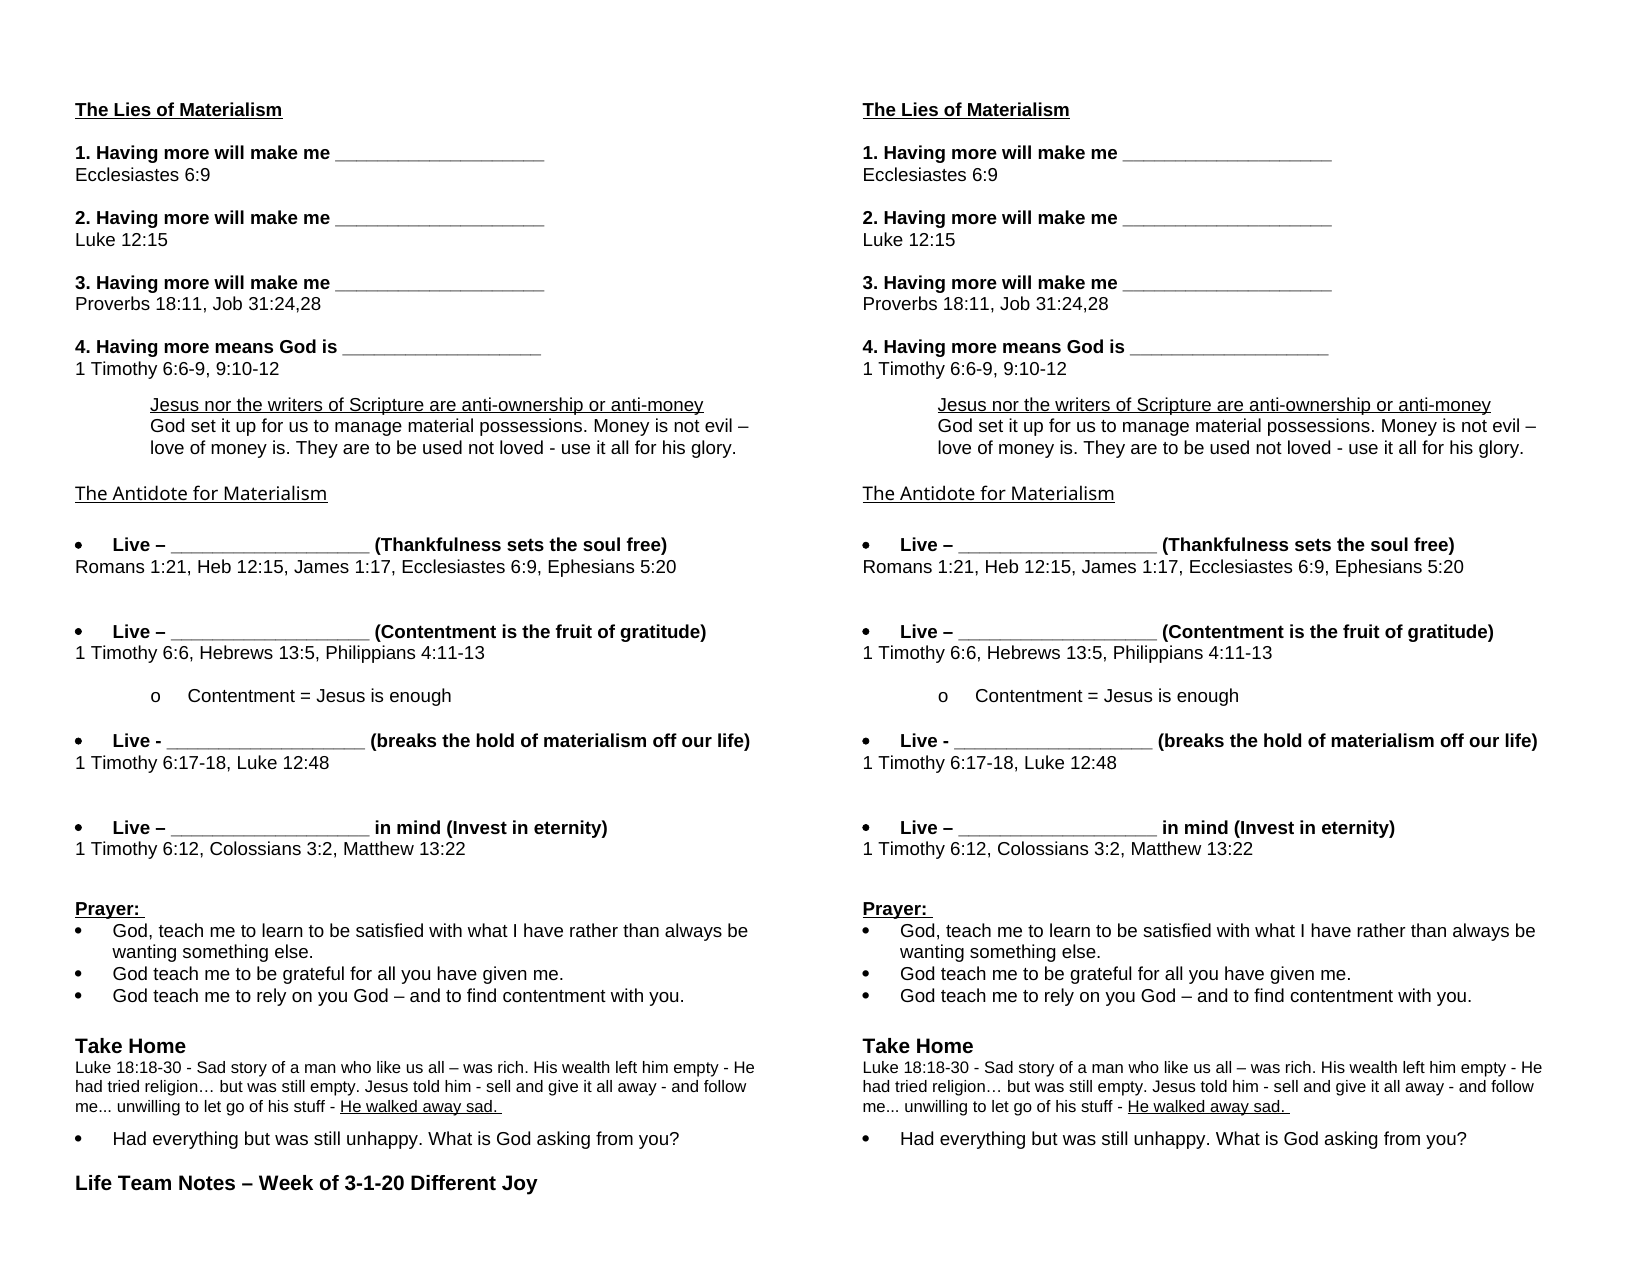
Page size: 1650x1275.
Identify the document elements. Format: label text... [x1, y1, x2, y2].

text Take Home [862, 1034, 1575, 1058]
text Proverbs 18:11, Job 31:24,28 [75, 293, 787, 314]
text Prayer: [75, 898, 787, 919]
text God set it up for us to manage material possessions. Money is not evil – love of money is. They are to be used not loved - use it all for his glory. [937, 415, 1575, 458]
text Romans 1:21, Heb 12:15, James 1:17, Ecclesiastes 6:9, Ephesians 5:20 [75, 556, 787, 577]
text Jesus nor the writers of Scripture are anti-ownership or anti-money [937, 394, 1575, 415]
text 1 Timothy 6:6, Hebrews 13:5, Philippians 4:11-13 [75, 642, 787, 664]
text The Lies of Materialism [862, 99, 1575, 121]
text God set it up for us to manage material possessions. Money is not evil – love of money is. They are to be used not loved - use it all for his glory. [150, 415, 787, 458]
text Luke 18:18-30 - Sad story of a man who like us all – was rich. His wealth left him empty - He had tried religion… but was still empty. Jesus told him - sell and give it all away - and follow me... unwilling to let go of his stuff - He walked away sad. [75, 1058, 787, 1116]
text 2. Having more will make me ____________________ [862, 207, 1575, 228]
list Live – ___________________ in mind (Invest in eternity) [862, 816, 1575, 838]
list Contentment = Jesus is enough [937, 685, 1575, 708]
text The Lies of Materialism [75, 99, 787, 121]
text Jesus nor the writers of Scripture are anti-ownership or anti-money [150, 394, 787, 415]
text 1 Timothy 6:6, Hebrews 13:5, Philippians 4:11-13 [862, 642, 1575, 664]
text 3. Having more will make me ____________________ [862, 271, 1575, 293]
text 4. Having more means God is ___________________ [75, 336, 787, 358]
text 4. Having more means God is ___________________ [862, 336, 1575, 358]
text 2. Having more will make me ____________________ [75, 207, 787, 228]
text Luke 12:15 [75, 228, 787, 250]
text 1 Timothy 6:6-9, 9:10-12 [75, 358, 787, 379]
list Contentment = Jesus is enough [150, 685, 787, 708]
list Live - ___________________ (breaks the hold of materialism off our life) [862, 730, 1575, 752]
text 1. Having more will make me ____________________ [75, 142, 787, 164]
text 1 Timothy 6:12, Colossians 3:2, Matthew 13:22 [862, 838, 1575, 860]
list God teach me to rely on you God – and to find contentment with you. [862, 984, 1575, 1006]
text Romans 1:21, Heb 12:15, James 1:17, Ecclesiastes 6:9, Ephesians 5:20 [862, 556, 1575, 577]
list Had everything but was still unhappy. What is God asking from you? [75, 1128, 787, 1149]
list God, teach me to learn to be satisfied with what I have rather than always be wanting something else. [75, 919, 787, 963]
text Luke 18:18-30 - Sad story of a man who like us all – was rich. His wealth left him empty - He had tried religion… but was still empty. Jesus told him - sell and give it all away - and follow me... unwilling to let go of his stuff - He walked away sad. [862, 1058, 1575, 1116]
list God teach me to rely on you God – and to find contentment with you. [75, 984, 787, 1006]
list God teach me to be grateful for all you have given me. [862, 963, 1575, 984]
list Had everything but was still unhappy. What is God asking from you? [862, 1128, 1575, 1149]
text Proverbs 18:11, Job 31:24,28 [862, 293, 1575, 314]
text Take Home [75, 1034, 787, 1058]
list Live – ___________________ (Contentment is the fruit of gratitude) [75, 621, 787, 642]
list God teach me to be grateful for all you have given me. [75, 963, 787, 984]
text 3. Having more will make me ____________________ [75, 271, 787, 293]
list Live – ___________________ (Thankfulness sets the soul free) [75, 534, 787, 556]
text 1 Timothy 6:17-18, Luke 12:48 [75, 752, 787, 773]
text The Antidote for Materialism [75, 480, 787, 505]
text 1 Timothy 6:6-9, 9:10-12 [862, 358, 1575, 379]
list Live - ___________________ (breaks the hold of materialism off our life) [75, 730, 787, 752]
text Ecclesiastes 6:9 [75, 164, 787, 185]
text Luke 12:15 [862, 228, 1575, 250]
text Life Team Notes – Week of 3-1-20 Different Joy [75, 1171, 787, 1195]
text 1 Timothy 6:12, Colossians 3:2, Matthew 13:22 [75, 838, 787, 860]
list God, teach me to learn to be satisfied with what I have rather than always be wanting something else. [862, 919, 1575, 963]
list Live – ___________________ in mind (Invest in eternity) [75, 816, 787, 838]
list Live – ___________________ (Thankfulness sets the soul free) [862, 534, 1575, 556]
text Ecclesiastes 6:9 [862, 164, 1575, 185]
text 1 Timothy 6:17-18, Luke 12:48 [862, 752, 1575, 773]
list Live – ___________________ (Contentment is the fruit of gratitude) [862, 621, 1575, 642]
text 1. Having more will make me ____________________ [862, 142, 1575, 164]
text The Antidote for Materialism [862, 480, 1575, 505]
text Prayer: [862, 898, 1575, 919]
